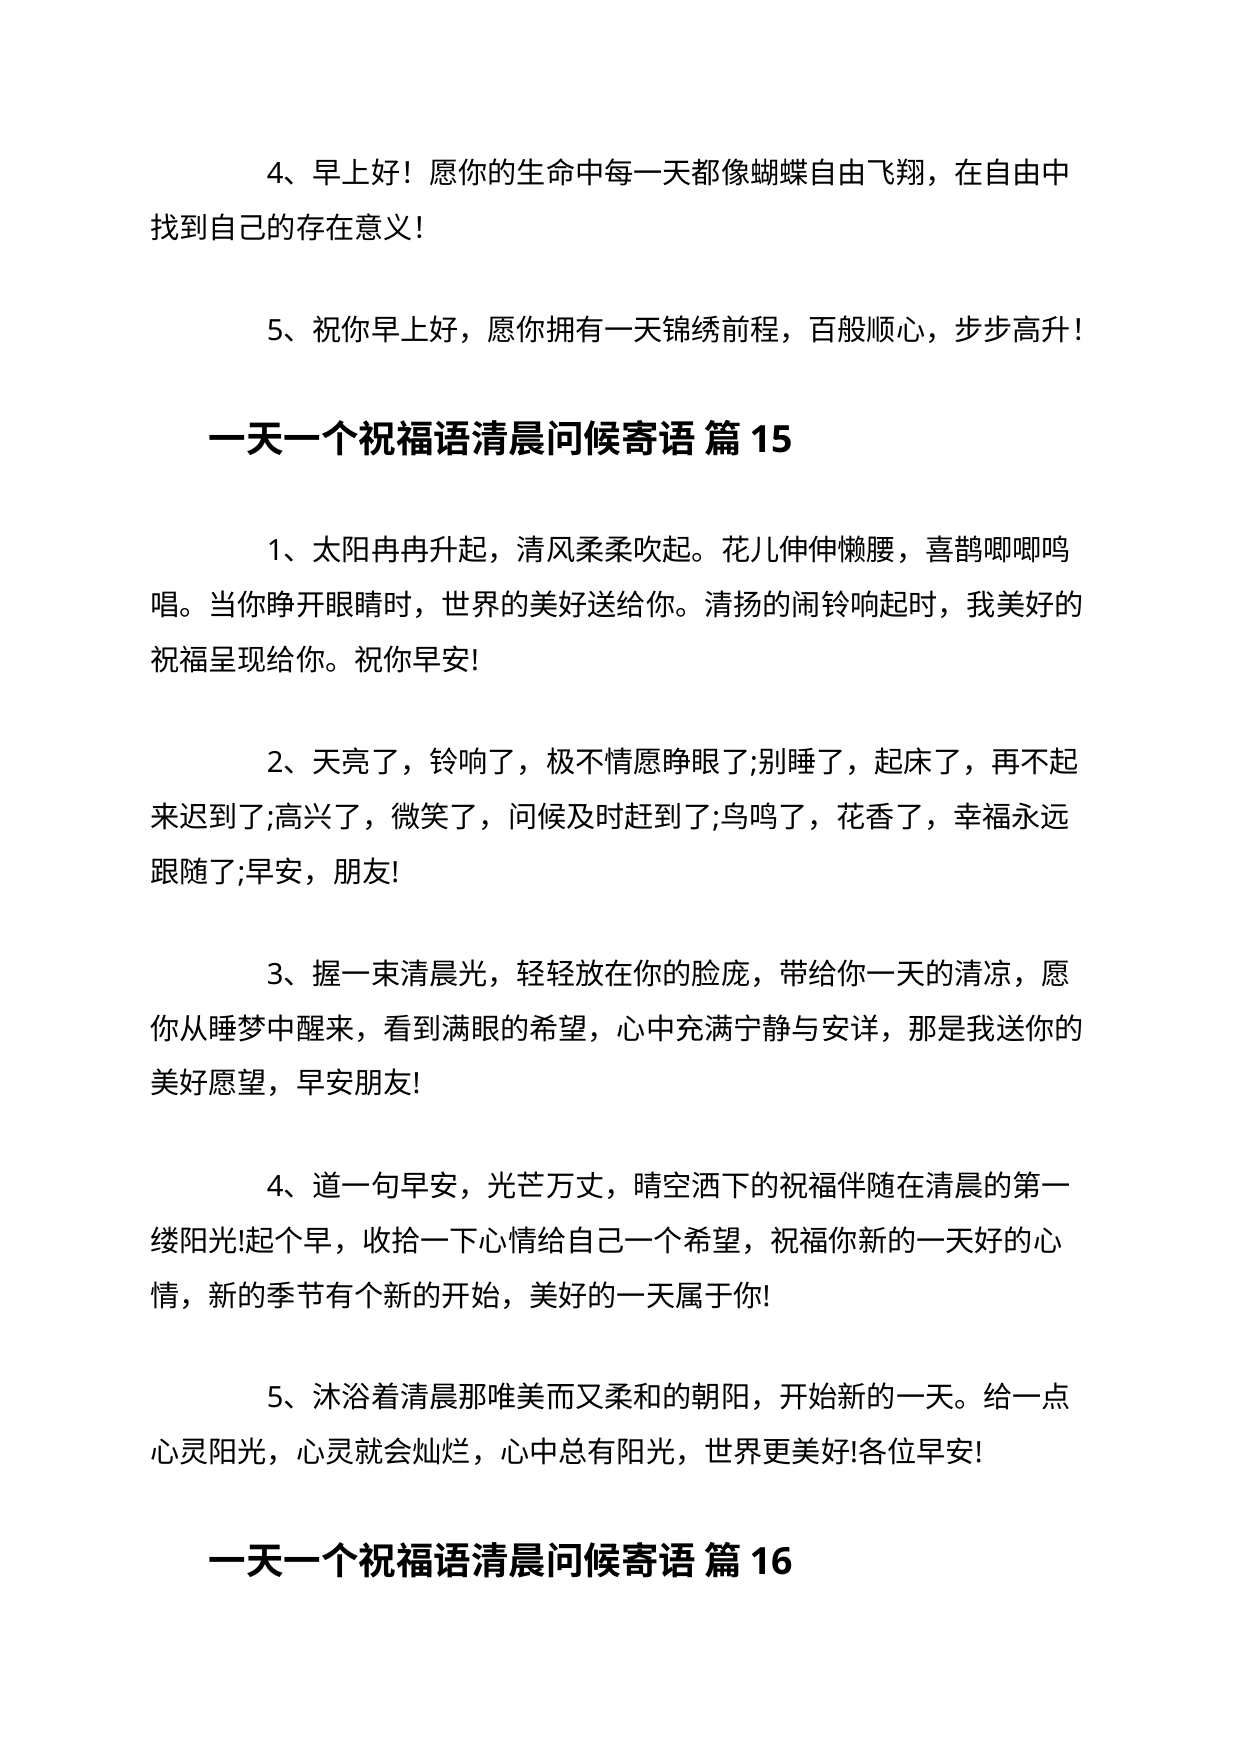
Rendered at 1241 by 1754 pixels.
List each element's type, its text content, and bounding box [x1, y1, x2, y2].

text 5、祝你早上好，愿你拥有一天锦绣前程，百般顺心，步步高升！ [150, 307, 1090, 349]
text 4、早上好！愿你的生命中每一天都像蝴蝶自由飞翔，在自由中找到自己的存在意义！ [150, 150, 1090, 247]
text 1、太阳冉冉升起，清风柔柔吹起。花儿伸伸懒腰，喜鹊唧唧鸣唱。当你睁开眼睛时，世界的美好送给你。清扬的闹铃响起时，我美好的祝福呈现给你。祝你早安! [150, 526, 1090, 679]
text 5、沐浴着清晨那唯美而又柔和的朝阳，开始新的一天。给一点心灵阳光，心灵就会灿烂，心中总有阳光，世界更美好!各位早安! [150, 1374, 1090, 1471]
text 2、天亮了，铃响了，极不情愿睁眼了;别睡了，起床了，再不起来迟到了;高兴了，微笑了，问候及时赶到了;鸟鸣了，花香了，幸福永远跟随了;早安，朋友! [150, 738, 1090, 891]
text 3、握一束清晨光，轻轻放在你的脸庞，带给你一天的清凉，愿你从睡梦中醒来，看到满眼的希望，心中充满宁静与安详，那是我送你的美好愿望，早安朋友! [150, 950, 1090, 1102]
text 一天一个祝福语清晨问候寄语 篇15 [150, 409, 1090, 463]
text 4、道一句早安，光芒万丈，晴空洒下的祝福伴随在清晨的第一缕阳光!起个早，收拾一下心情给自己一个希望，祝福你新的一天好的心情，新的季节有个新的开始，美好的一天属于你! [150, 1162, 1090, 1314]
text 一天一个祝福语清晨问候寄语 篇16 [150, 1531, 1090, 1586]
